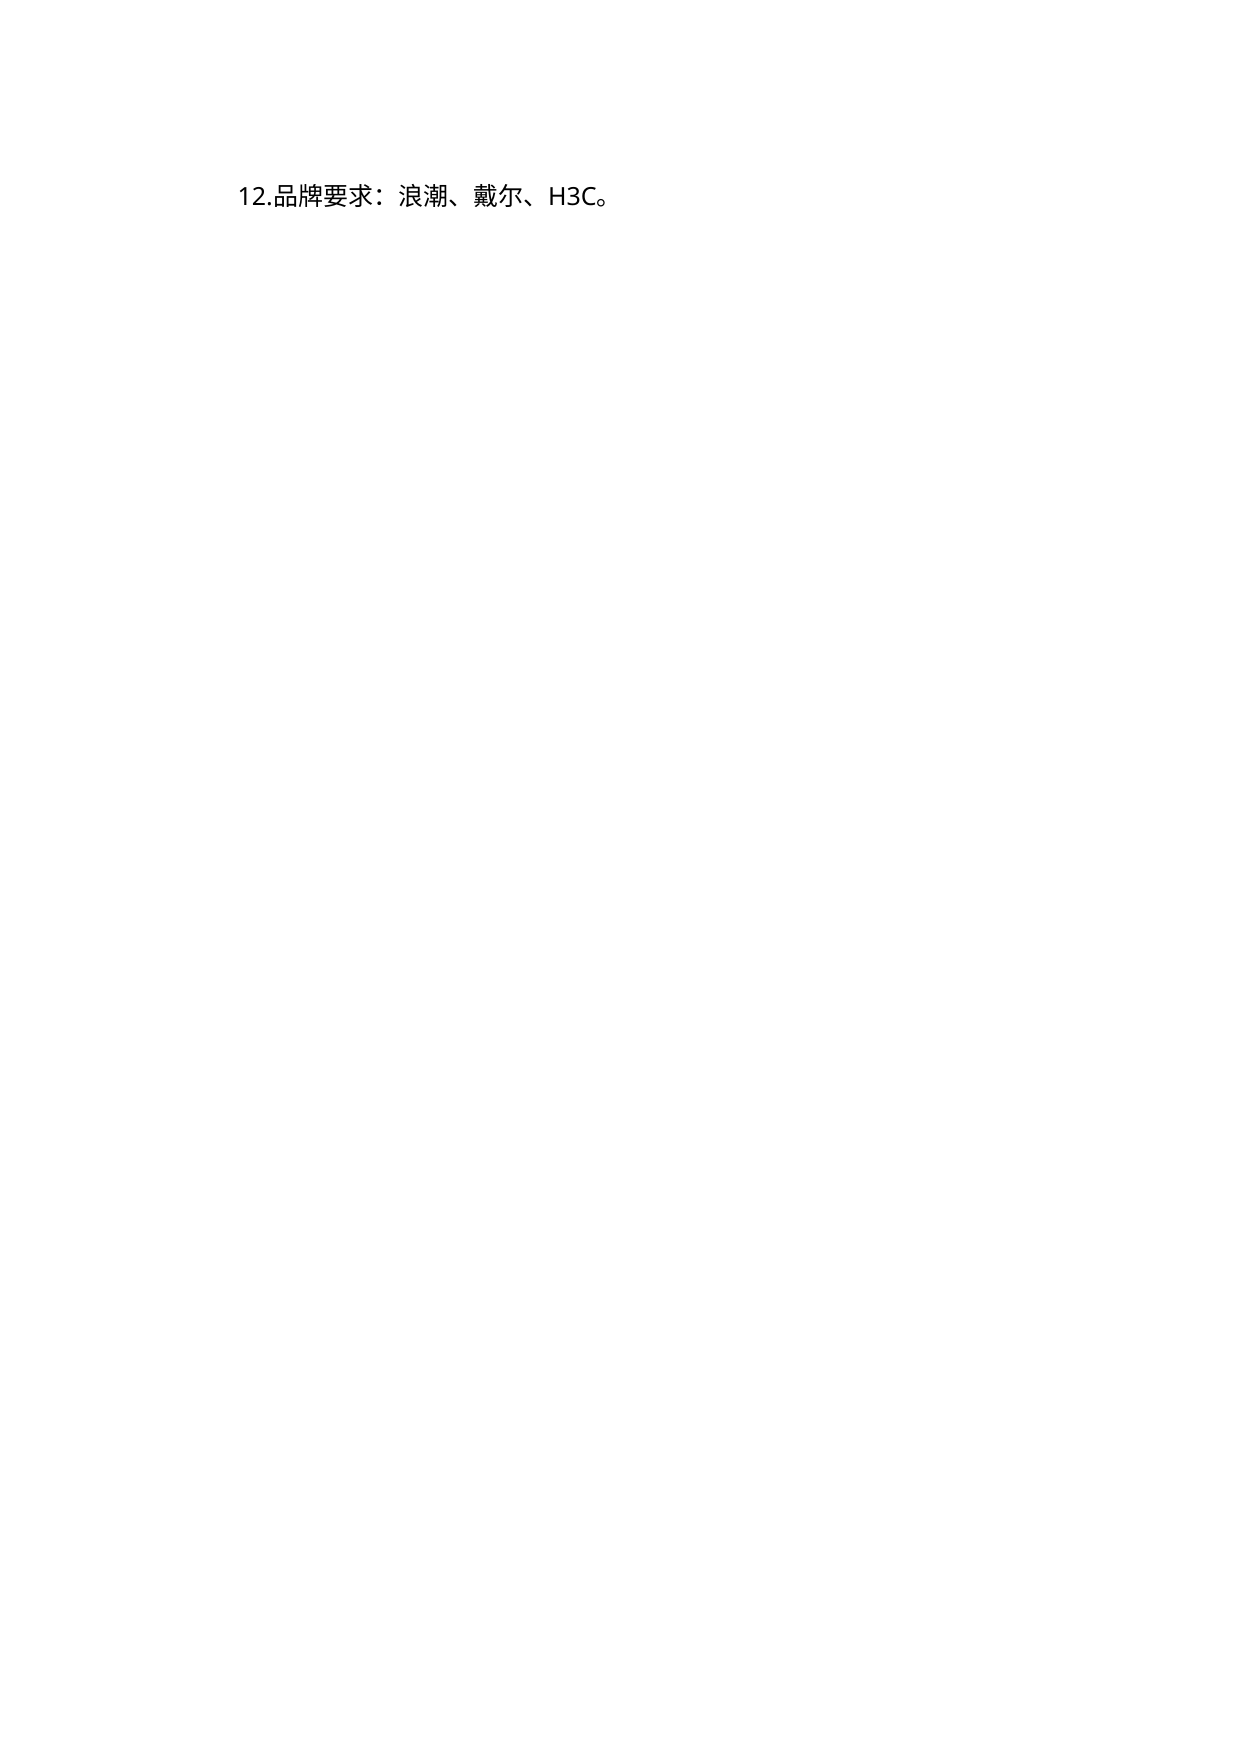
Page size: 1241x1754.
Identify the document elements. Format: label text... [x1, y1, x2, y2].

subtitle 12.品牌要求：浪潮、戴尔、H3C。 [187, 162, 1053, 227]
